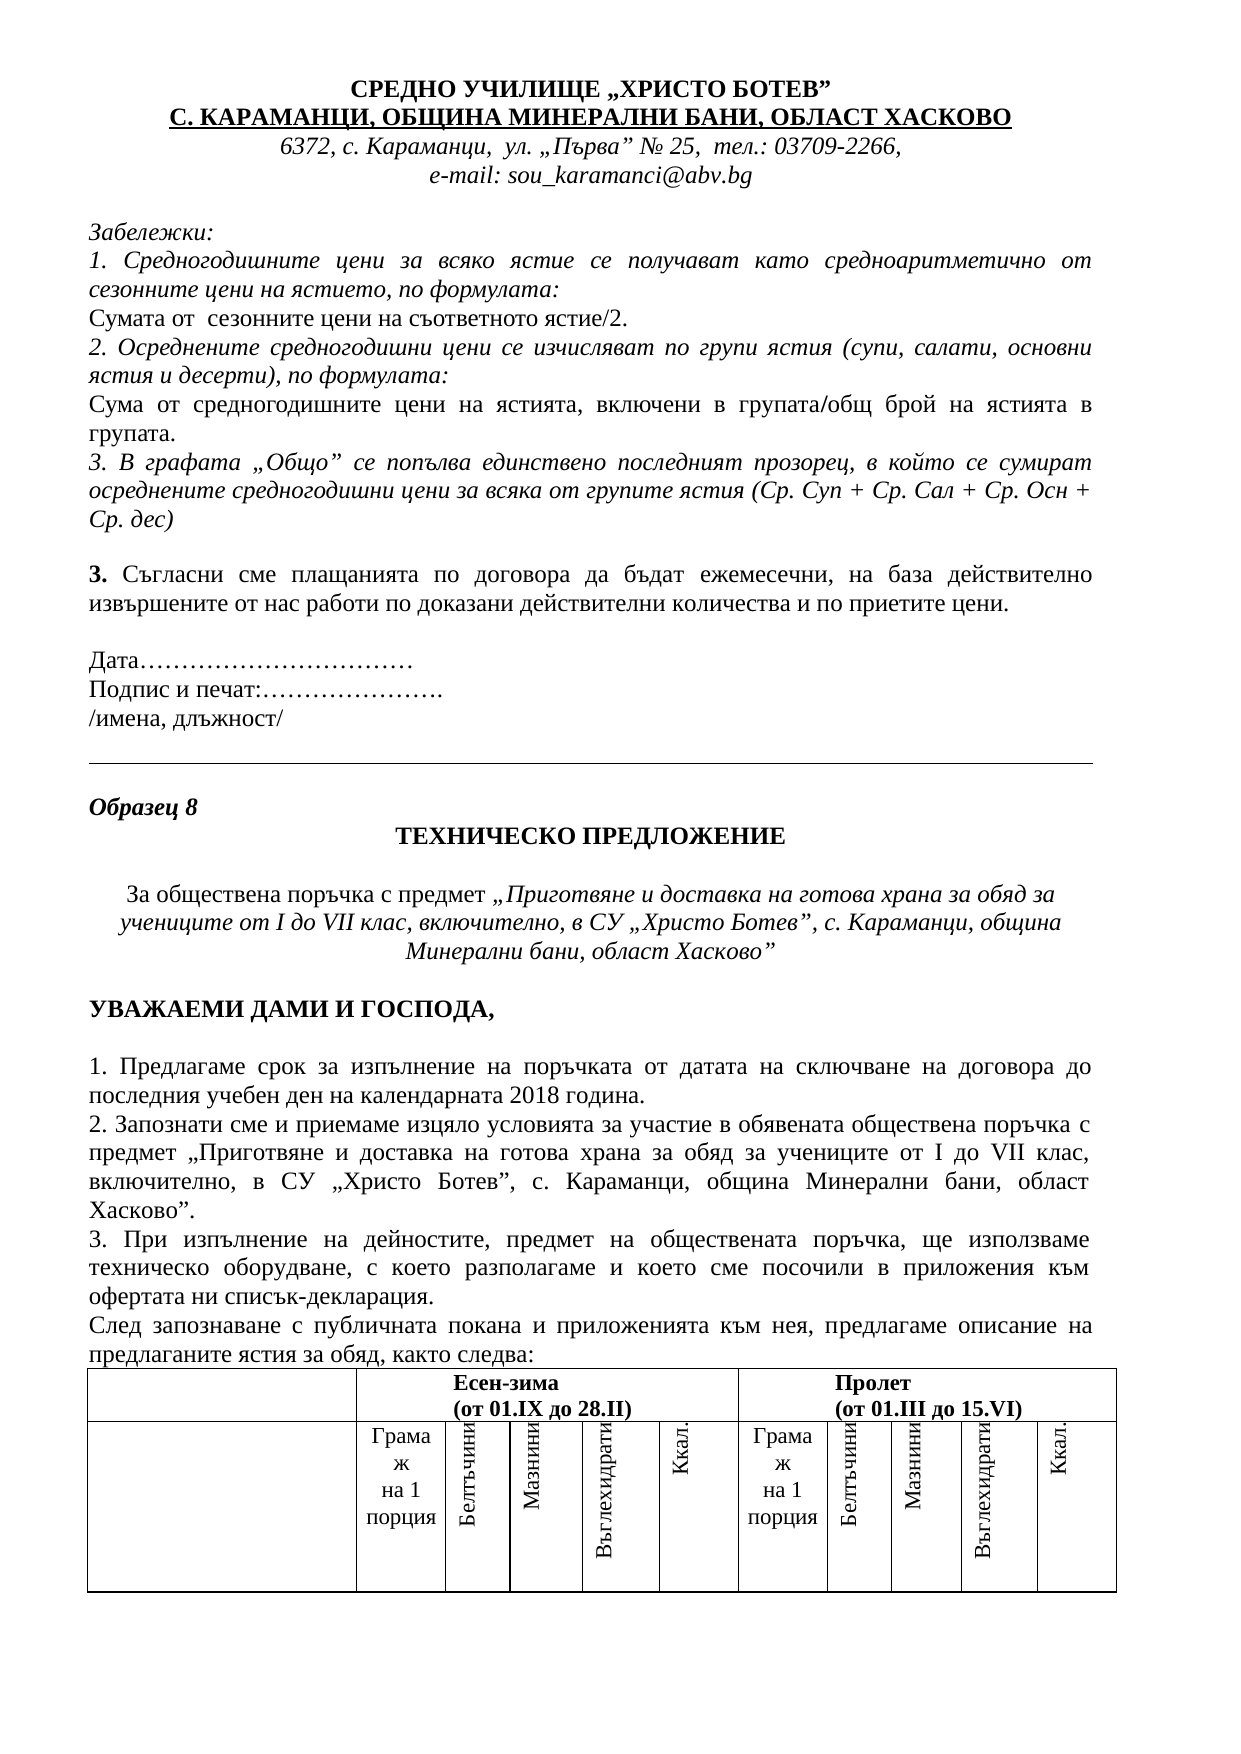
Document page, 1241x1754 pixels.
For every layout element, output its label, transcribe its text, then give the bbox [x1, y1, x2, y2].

table_cell на 1 [739, 1475, 827, 1502]
table_header [357, 1369, 446, 1421]
text Дата…………………………… [89, 646, 1093, 674]
table_header Пролет (от 01.III до 15.VI) [828, 1369, 1116, 1421]
table_cell Въглехидрати [583, 1422, 659, 1591]
table_cell Въглехидрати [962, 1422, 1037, 1591]
text След запознаване с публичната покана и приложенията към нея, предлагаме описание на предлаганите ястия за обяд, както следва: [89, 1310, 1093, 1367]
text 3. Съгласни сме плащанията по договора да бъдат ежемесечни, на база действително извършените от нас работи по доказани действителни количества и по приетите цени. [89, 559, 1093, 617]
table_cell Грамаж [739, 1422, 827, 1475]
table_cell Белтъчини [828, 1422, 891, 1591]
table_cell Белтъчини [446, 1422, 509, 1591]
text 3. При изпълнение на дейностите, предмет на обществената поръчка, ще използваме техническо оборудване, с което разполагаме и което сме посочили в приложения към офертата ни списък-декларация. [89, 1224, 1090, 1310]
table_cell [88, 1422, 356, 1591]
subtitle 2. Осреднените средногодишни цени се изчисляват по групи ястия (супи, салати, основни ястия и десерти), по формулата: [89, 332, 1093, 389]
subtitle Сума от средногодишните цени на ястията, включени в групата/общ брой на ястията в групата. [89, 389, 1093, 447]
text Образец 8 [89, 792, 1093, 821]
table_cell Мазнини [511, 1422, 582, 1591]
table_header [739, 1369, 827, 1421]
subtitle 3. В графата „Общо” се попълва единствено последният прозорец, в който се сумират осреднените средногодишни цени за всяка от групите ястия (Ср. Суп + Ср. Сал + Ср. Осн + Ср. дес) [89, 447, 1093, 533]
subtitle 1. Средногодишните цени за всяко ястие се получават като средноаритметично от сезонните цени на ястието, по формулата: [89, 246, 1093, 303]
table_cell порция [357, 1503, 445, 1591]
table_cell Ккал. [1038, 1422, 1116, 1591]
text Подпис и печат:…………………. [89, 674, 1093, 703]
text УВАЖАЕМИ ДАМИ И ГОСПОДА, [89, 994, 1093, 1022]
text /имена, длъжност/ [89, 703, 1093, 732]
subtitle Забележки: [89, 217, 1093, 246]
subtitle Сумата от сезонните цени на съответното ястие/2. [89, 303, 1093, 332]
table_header Есен-зима (от 01.IX до 28.II) [446, 1369, 659, 1421]
table_cell на 1 [357, 1475, 445, 1502]
text ТЕХНИЧЕСКО ПРЕДЛОЖЕНИЕ [89, 821, 1093, 850]
text 2. Запознати сме и приемаме изцяло условията за участие в обявената обществена поръчка с предмет „Приготвяне и доставка на готова храна за обяд за учениците от I до VII клас, включително, в СУ „Христо Ботев”, с. Караманци, община Минерални бани, област Хасково”. [89, 1109, 1090, 1224]
table_cell Ккал. [660, 1422, 738, 1591]
table_cell Грамаж [357, 1422, 445, 1475]
text 1. Предлагаме срок за изпълнение на поръчката от датата на сключване на договора до последния учебен ден на календарната 2018 година. [89, 1051, 1093, 1109]
table_header [659, 1369, 738, 1421]
table_cell порция [739, 1503, 827, 1591]
text За обществена поръчка с предмет „Приготвяне и доставка на готова храна за обяд за учениците от I до VII клас, включително, в СУ „Христо Ботев”, с. Караманци, община Минерални бани, област Хасково” [89, 879, 1093, 965]
table_cell Мазнини [892, 1422, 961, 1591]
table_header [88, 1369, 356, 1421]
